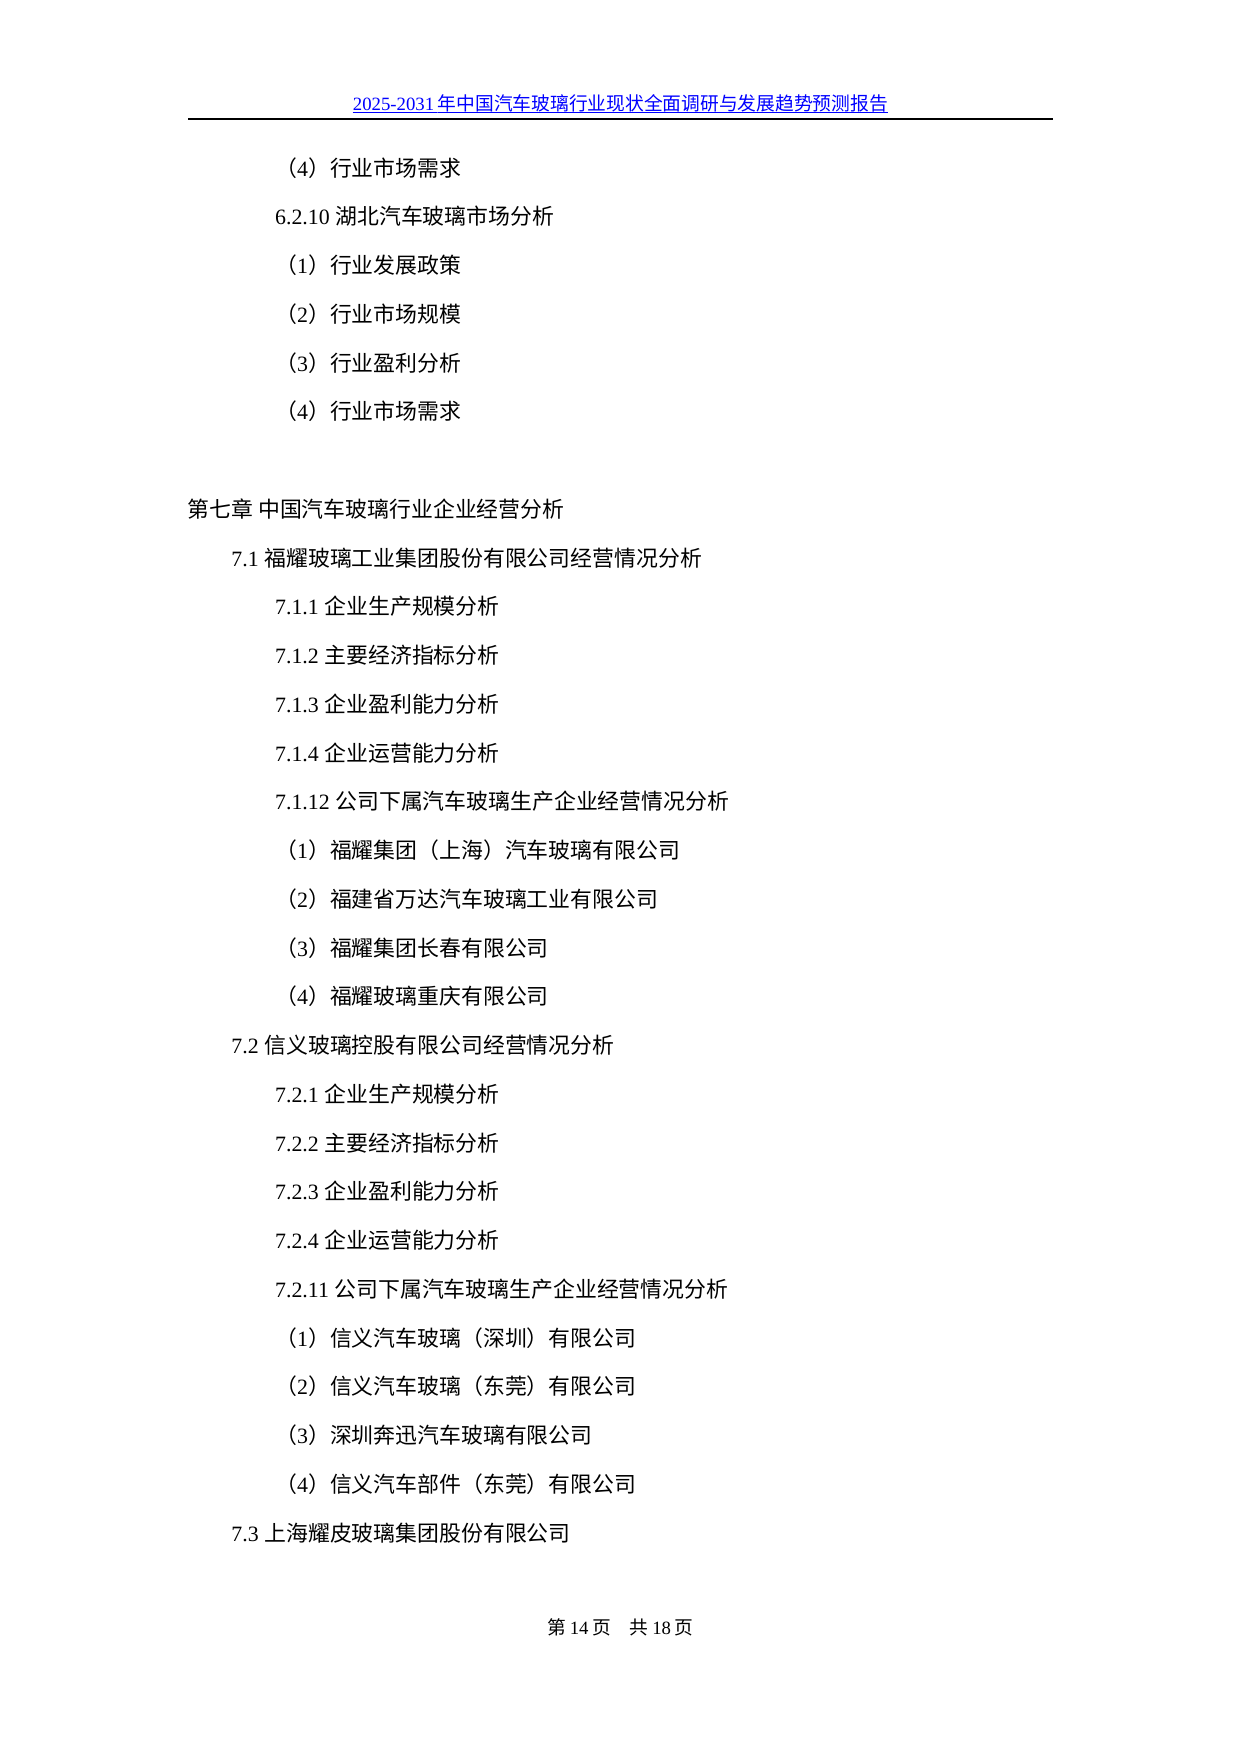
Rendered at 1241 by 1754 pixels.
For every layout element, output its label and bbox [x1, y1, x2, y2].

text [187, 150, 1053, 1548]
